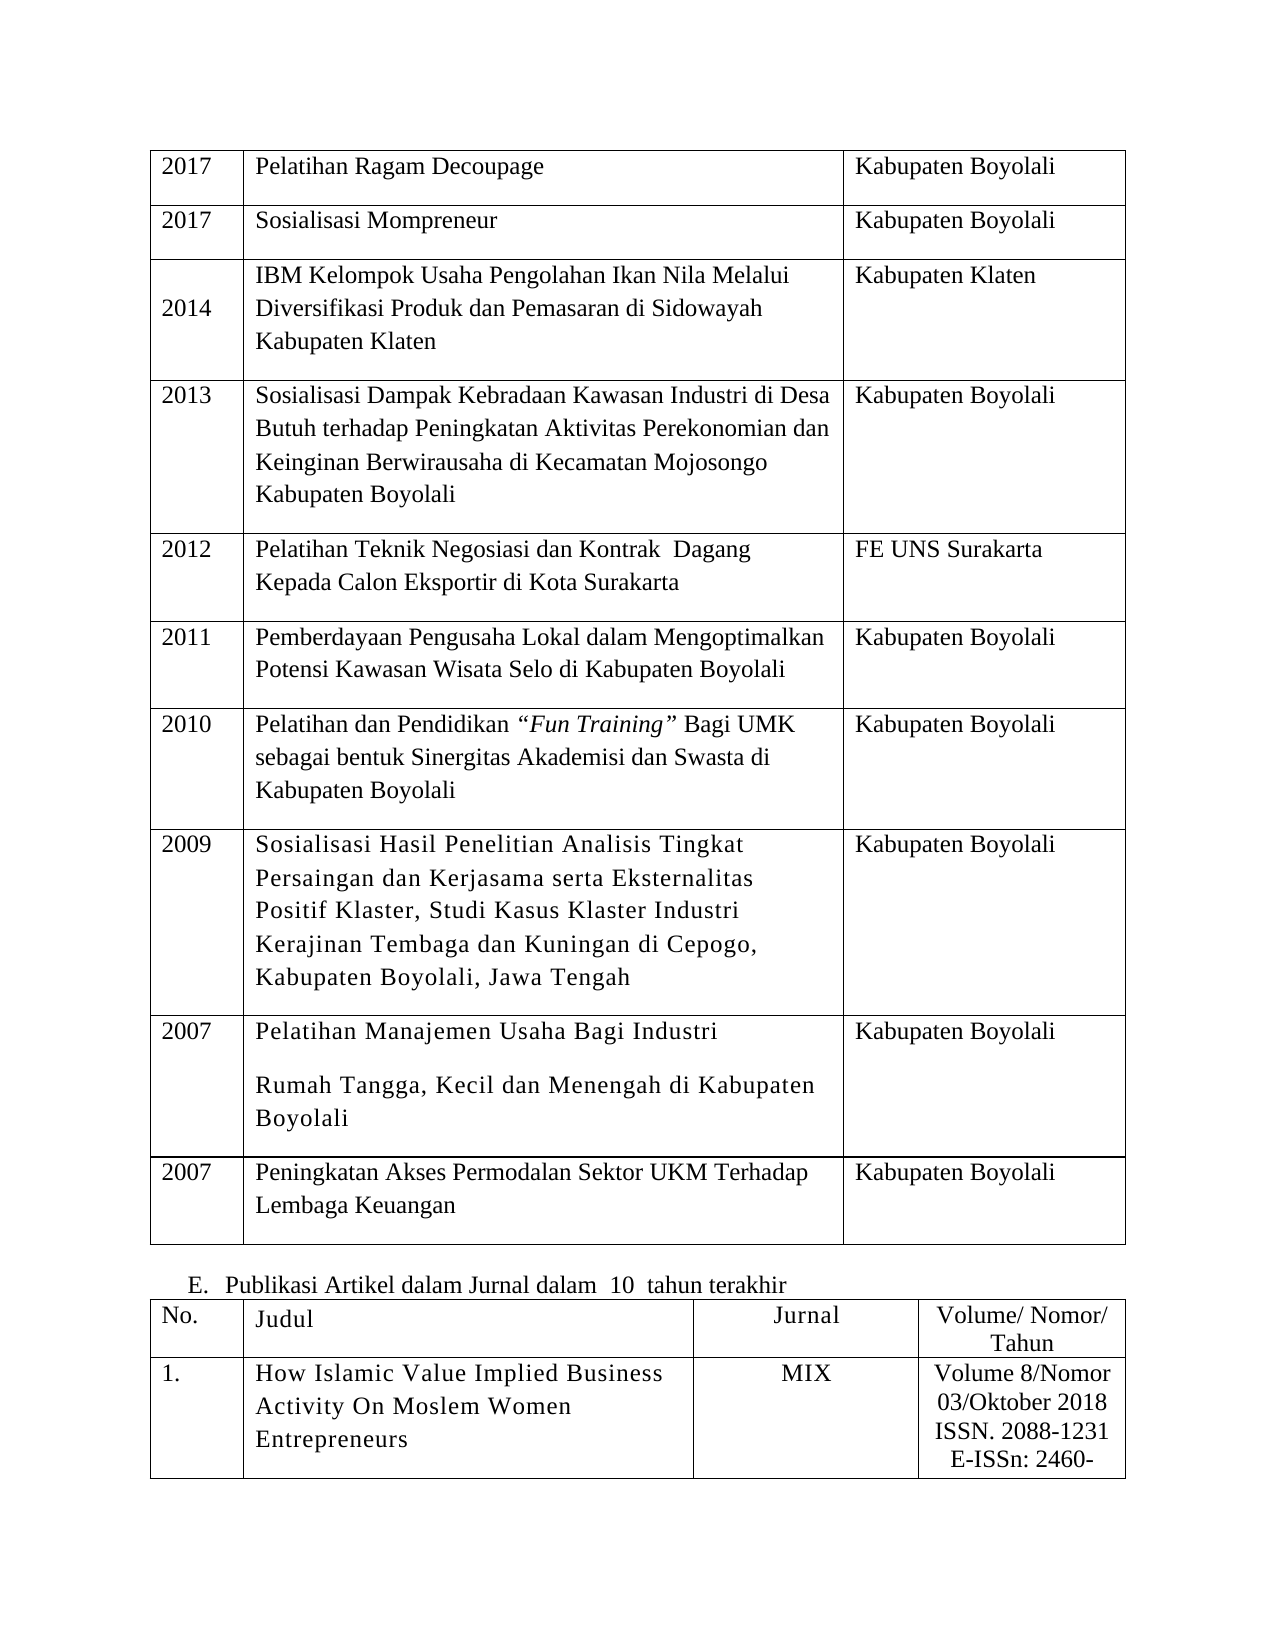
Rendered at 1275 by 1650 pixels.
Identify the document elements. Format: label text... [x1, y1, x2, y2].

table_cell 2007 [151, 1016, 243, 1156]
table_header Volume/ Nomor/ Tahun [919, 1300, 1125, 1357]
table_cell MIX [694, 1358, 918, 1478]
table_cell 2009 [151, 830, 243, 1015]
table_header Jurnal [694, 1300, 918, 1357]
table_cell 2013 [151, 381, 243, 533]
table_cell Kabupaten Boyolali [844, 151, 1125, 204]
table_cell 2007 [151, 1158, 243, 1244]
table_cell Kabupaten Boyolali [844, 830, 1125, 1015]
table_cell 2017 [151, 206, 243, 259]
list Publikasi Artikel dalam Jurnal dalam 10 tahun terakhir [187, 1270, 1125, 1299]
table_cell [244, 1358, 693, 1478]
table_cell Pelatihan Manajemen Usaha Bagi Industri Rumah Tangga, Kecil dan Menengah di Kabupaten Boyolali [244, 1016, 843, 1156]
table_header Judul [244, 1300, 693, 1357]
table_cell FE UNS Surakarta [844, 534, 1125, 621]
table_cell Kabupaten Boyolali [844, 622, 1125, 708]
table_cell 1. [151, 1358, 243, 1478]
table_cell Kabupaten Boyolali [844, 1016, 1125, 1156]
table_cell Sosialisasi Dampak Kebradaan Kawasan Industri di Desa Butuh terhadap Peningkatan Aktivitas Perekonomian dan Keinginan Berwirausaha di Kecamatan Mojosongo Kabupaten Boyolali [244, 381, 843, 533]
table_cell Pelatihan dan Pendidikan “Fun Training” Bagi UMK sebagai bentuk Sinergitas Akademisi dan Swasta di Kabupaten Boyolali [244, 709, 843, 828]
table_cell 2017 [151, 151, 243, 204]
table_cell Pemberdayaan Pengusaha Lokal dalam Mengoptimalkan Potensi Kawasan Wisata Selo di Kabupaten Boyolali [244, 622, 843, 708]
table_cell Kabupaten Klaten [844, 260, 1125, 379]
table_cell Peningkatan Akses Permodalan Sektor UKM Terhadap Lembaga Keuangan [244, 1158, 843, 1244]
table_cell Pelatihan Ragam Decoupage [244, 151, 843, 204]
table_cell IBM Kelompok Usaha Pengolahan Ikan Nila Melalui Diversifikasi Produk dan Pemasaran di Sidowayah Kabupaten Klaten [244, 260, 843, 379]
table_cell Pelatihan Teknik Negosiasi dan Kontrak Dagang Kepada Calon Eksportir di Kota Surakarta [244, 534, 843, 621]
table_header No. [151, 1300, 243, 1357]
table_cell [919, 1358, 1125, 1478]
table_cell Kabupaten Boyolali [844, 381, 1125, 533]
table_cell 2012 [151, 534, 243, 621]
table_cell Kabupaten Boyolali [844, 1158, 1125, 1244]
table_cell Sosialisasi Mompreneur [244, 206, 843, 259]
table_cell 2010 [151, 709, 243, 828]
table_cell 2011 [151, 622, 243, 708]
table_cell Kabupaten Boyolali [844, 709, 1125, 828]
table_cell 2014 [151, 260, 243, 379]
table_cell Kabupaten Boyolali [844, 206, 1125, 259]
table_cell Sosialisasi Hasil Penelitian Analisis Tingkat Persaingan dan Kerjasama serta Eksternalitas Positif Klaster, Studi Kasus Klaster Industri Kerajinan Tembaga dan Kuningan di Cepogo, Kabupaten Boyolali, Jawa Tengah [244, 830, 843, 1015]
